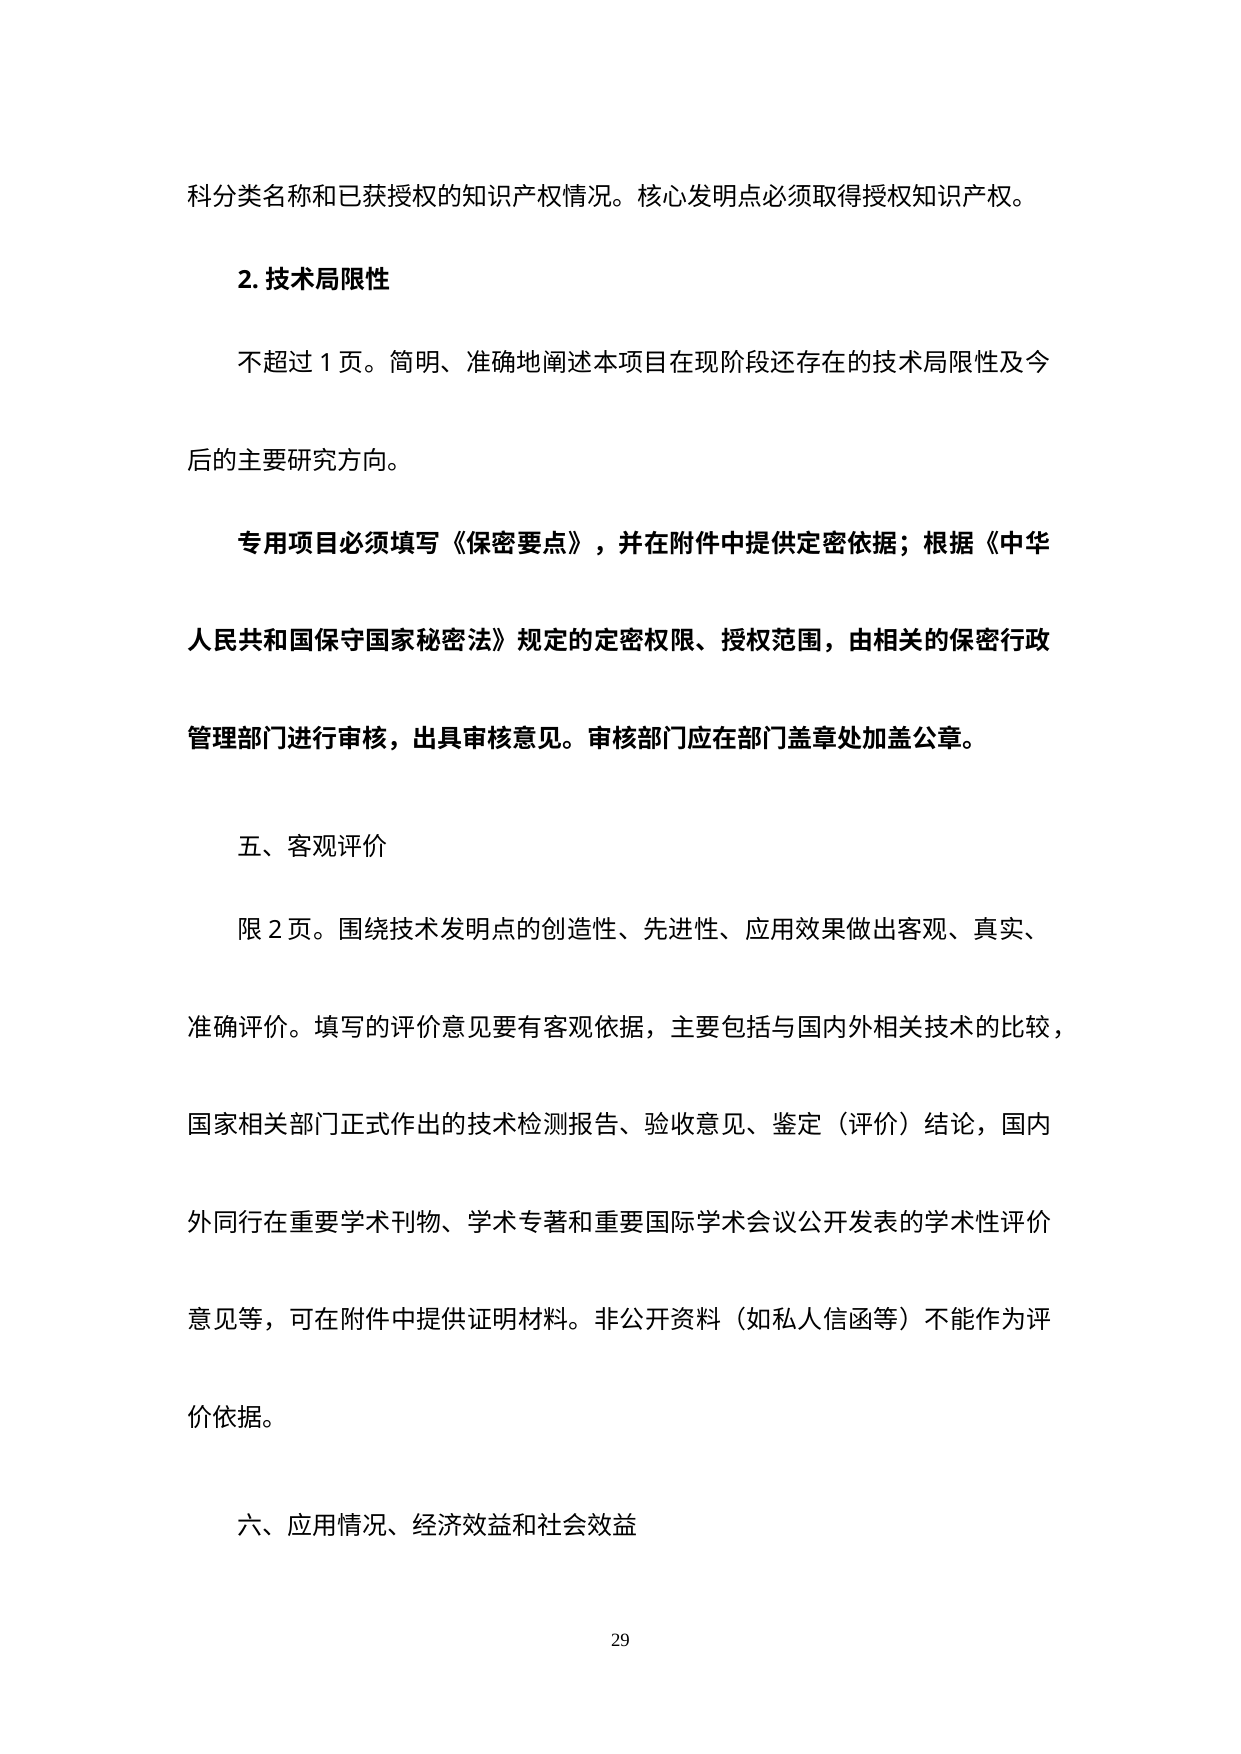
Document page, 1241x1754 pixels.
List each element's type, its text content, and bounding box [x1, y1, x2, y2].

text 专用项目必须填写《保密要点》，并在附件中提供定密依据；根据《中华人民共和国保守国家秘密法》规定的定密权限、授权范围，由相关的保密行政管理部门进行审核，出具审核意见。审核部门应在部门盖章处加盖公章。 [187, 509, 1053, 769]
text 限2页。围绕技术发明点的创造性、先进性、应用效果做出客观、真实、准确评价。填写的评价意见要有客观依据，主要包括与国内外相关技术的比较，国家相关部门正式作出的技术检测报告、验收意见、鉴定（评价）结论，国内外同行在重要学术刊物、学术专著和重要国际学术会议公开发表的学术性评价意见等，可在附件中提供证明材料。非公开资料（如私人信函等）不能作为评价依据。 [187, 895, 1053, 1448]
text 2. 技术局限性 [237, 245, 1053, 310]
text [187, 162, 1053, 227]
text 不超过1页。简明、准确地阐述本项目在现阶段还存在的技术局限性及今后的主要研究方向。 [187, 328, 1053, 491]
text 五、客观评价 [187, 812, 1053, 877]
text 六、应用情况、经济效益和社会效益 [187, 1491, 1053, 1556]
